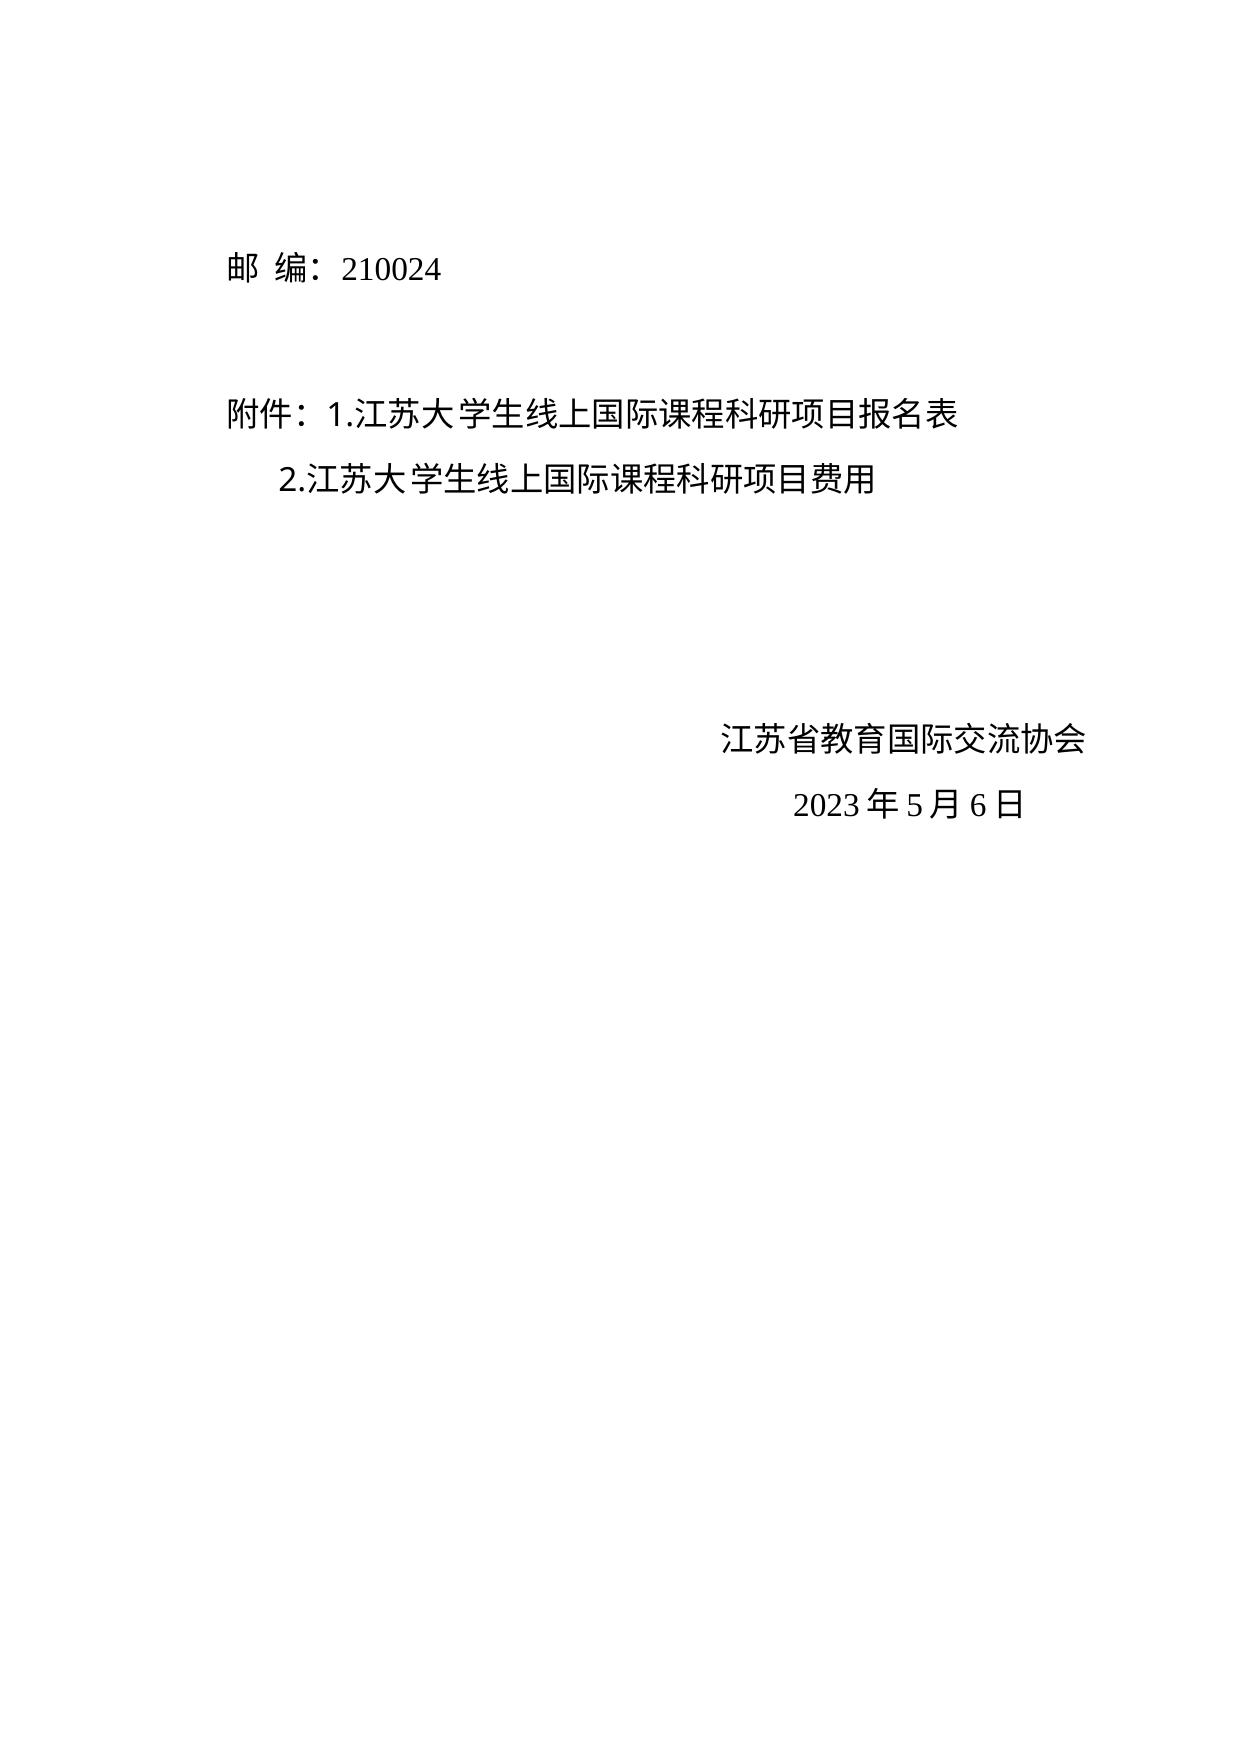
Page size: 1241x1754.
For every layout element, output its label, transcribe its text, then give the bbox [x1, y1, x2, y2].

text 江苏省教育国际交流协会 [159, 704, 1087, 769]
text 2023年5月6日 [159, 769, 1087, 834]
text 2.江苏大 学生线上国际课程科研项目费用 [159, 444, 1081, 509]
text 附件：1.江苏大 学生线上国际课程科研项目报名表 [159, 379, 1081, 444]
text 邮 编：210024 [159, 233, 1087, 298]
